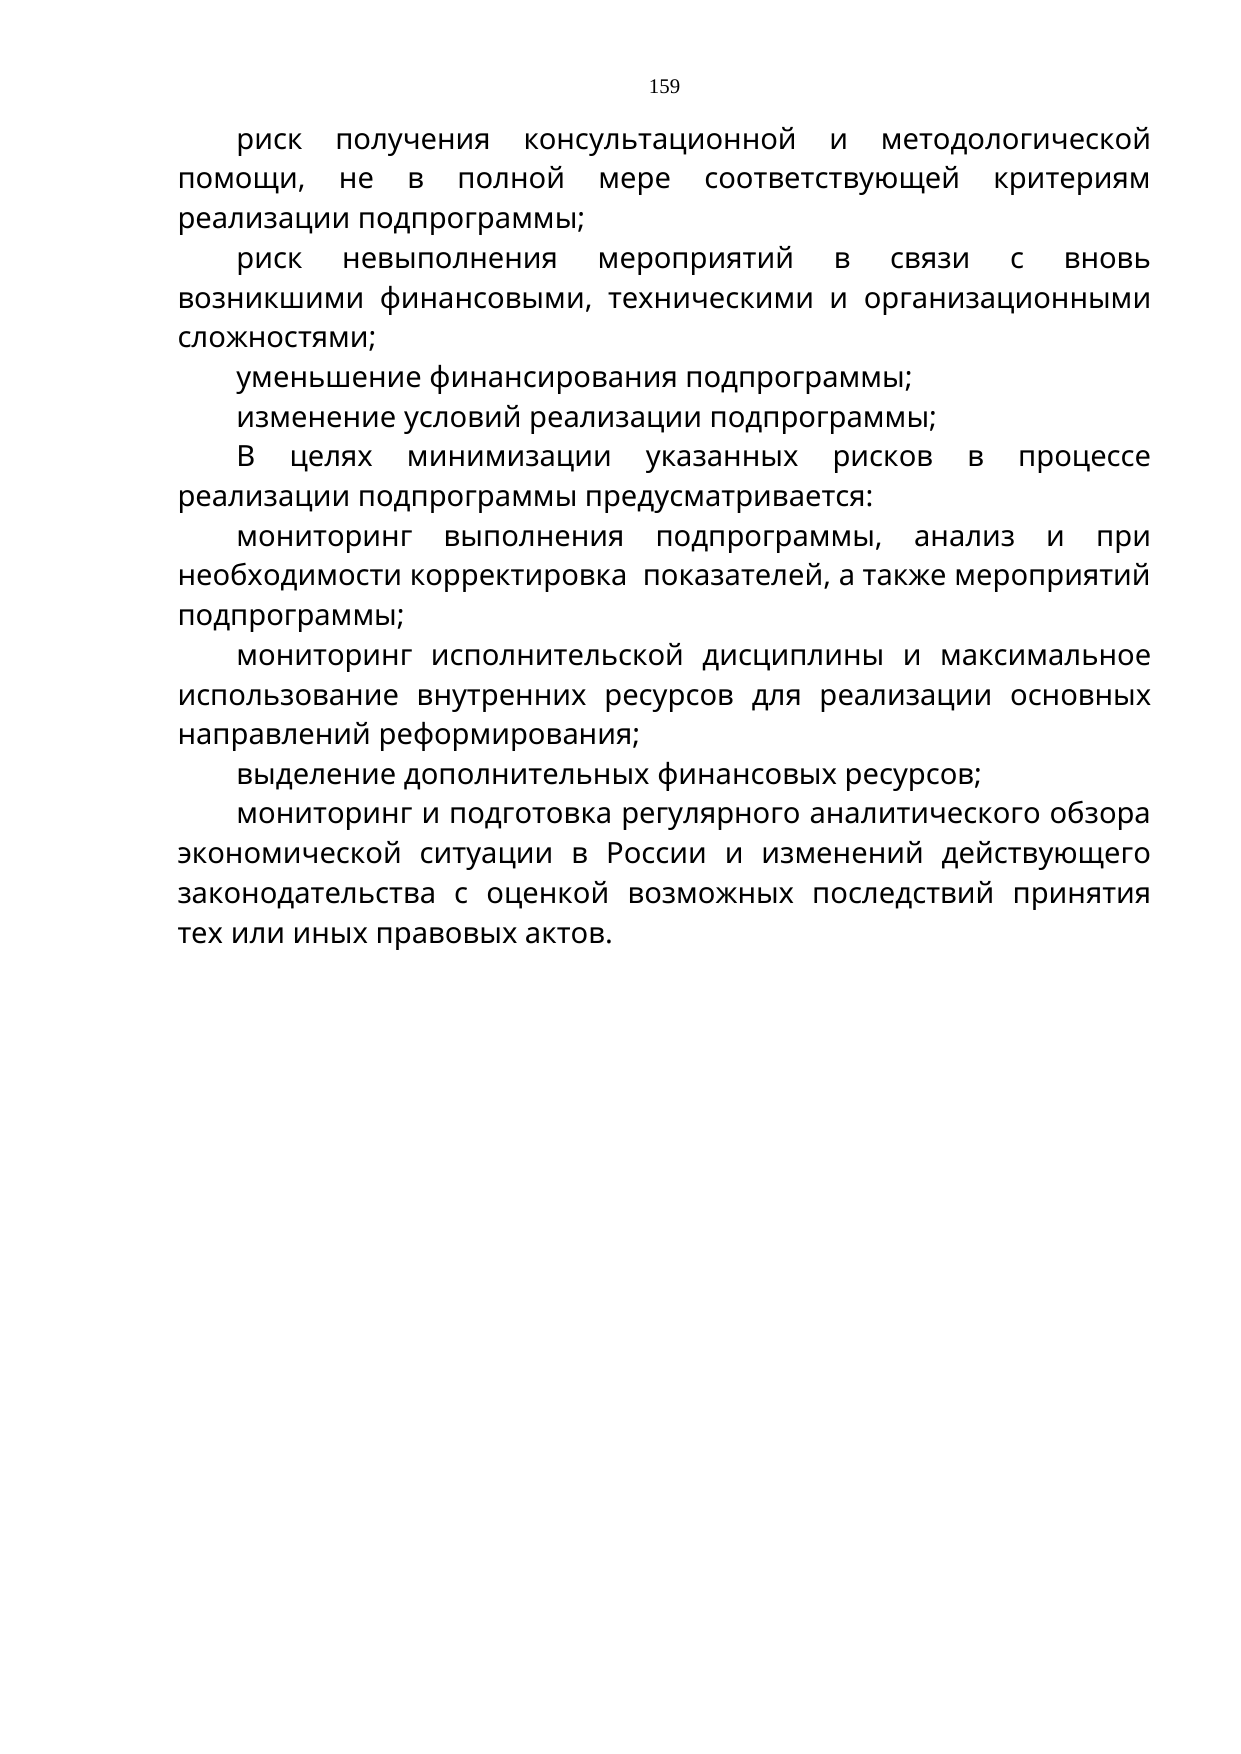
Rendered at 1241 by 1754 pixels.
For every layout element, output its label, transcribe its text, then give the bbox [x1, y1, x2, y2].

text выделение дополнительных финансовых ресурсов; [177, 753, 1152, 793]
text риск невыполнения мероприятий в связи с вновь возникшими финансовыми, техническими и организационными сложностями; [177, 237, 1152, 356]
text мониторинг и подготовка регулярного аналитического обзора экономической ситуации в России и изменений действующего законодательства с оценкой возможных последствий принятия тех или иных правовых актов. [177, 793, 1152, 952]
text мониторинг исполнительской дисциплины и максимальное использование внутренних ресурсов для реализации основных направлений реформирования; [177, 634, 1152, 753]
text В целях минимизации указанных рисков в процессе реализации подпрограммы предусматривается: [177, 436, 1152, 515]
text изменение условий реализации подпрограммы; [177, 396, 1152, 436]
text уменьшение финансирования подпрограммы; [177, 356, 1152, 396]
text риск получения консультационной и методологической помощи, не в полной мере соответствующей критериям реализации подпрограммы; [177, 118, 1152, 237]
text мониторинг выполнения подпрограммы, анализ и при необходимости корректировка показателей, а также мероприятий подпрограммы; [177, 515, 1152, 634]
